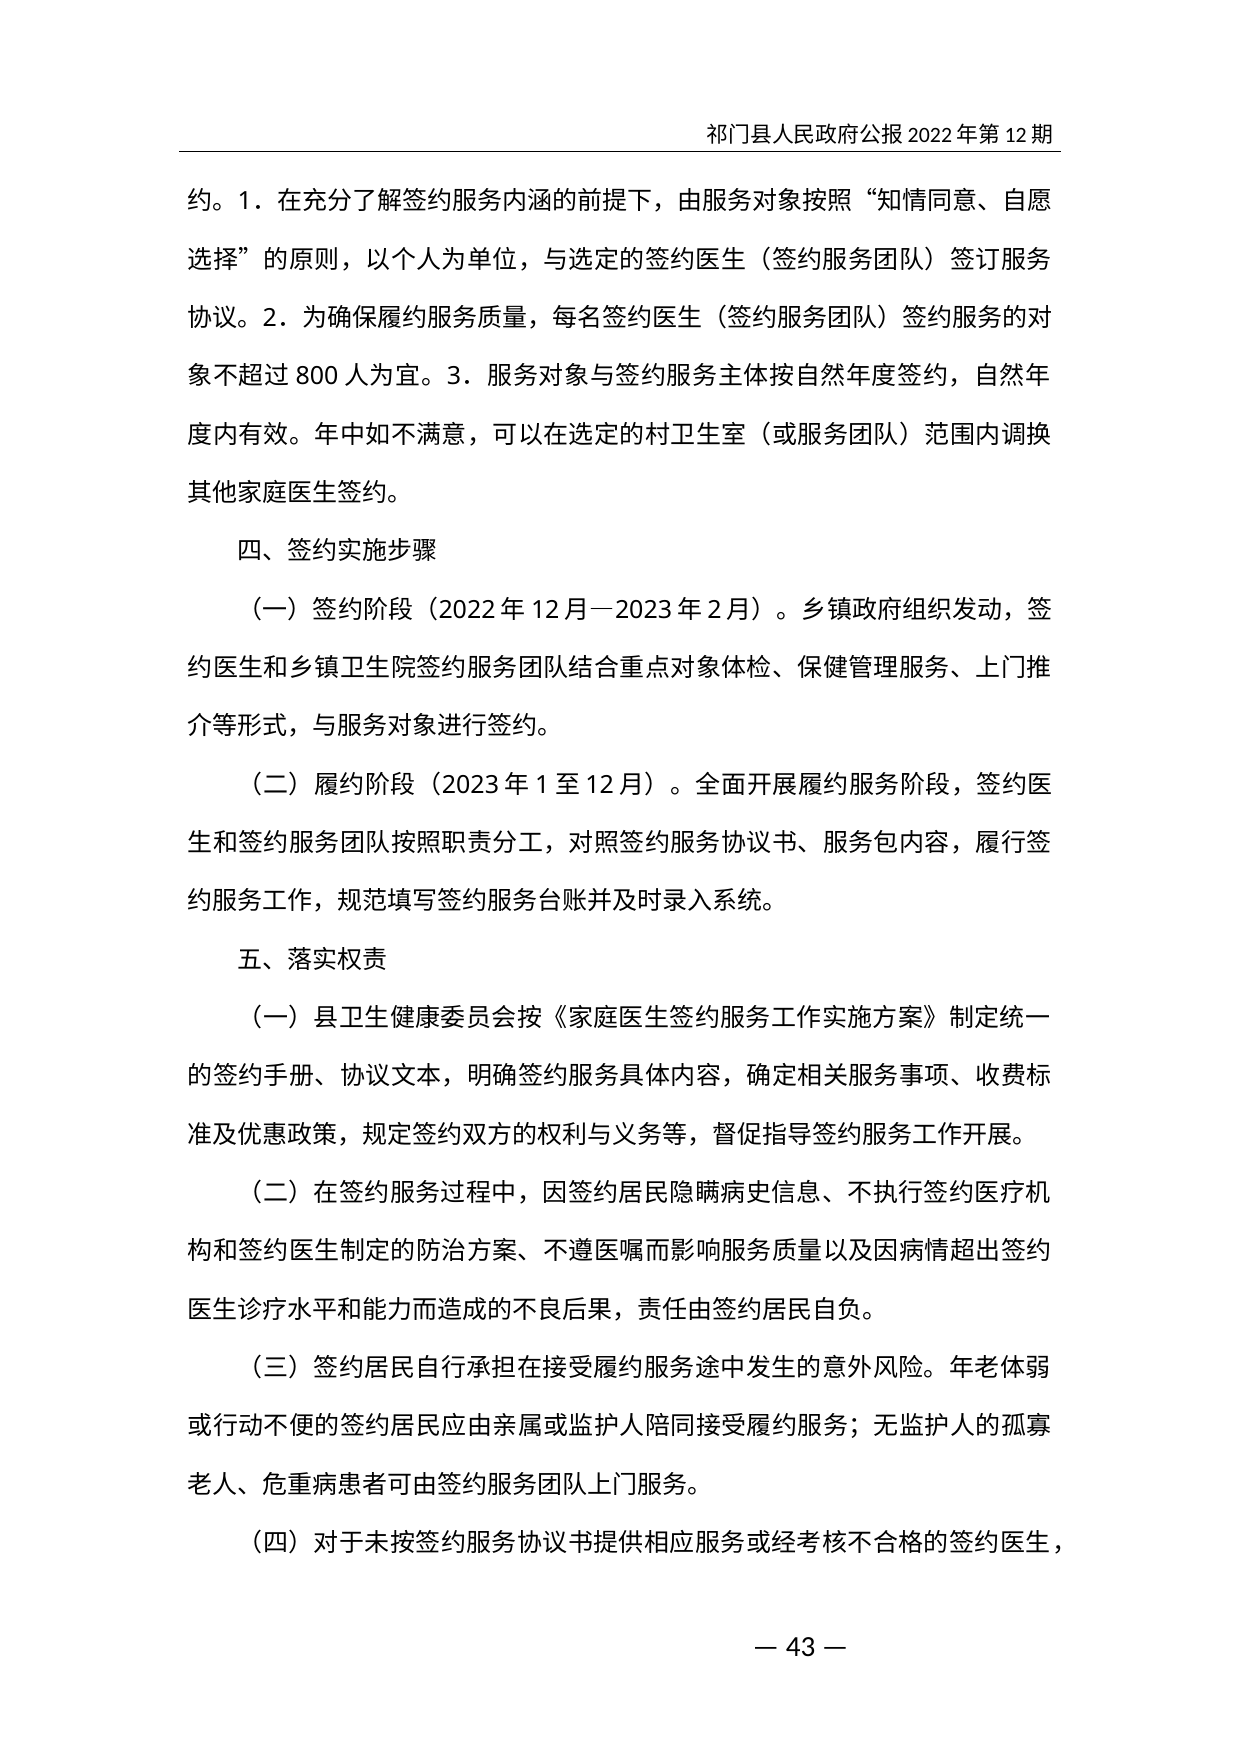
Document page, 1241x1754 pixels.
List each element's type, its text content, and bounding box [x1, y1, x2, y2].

text （二）在签约服务过程中，因签约居民隐瞒病史信息、不执行签约医疗机构和签约医生制定的防治方案、不遵医嘱而影响服务质量以及因病情超出签约医生诊疗水平和能力而造成的不良后果，责任由签约居民自负。 [187, 1155, 1053, 1330]
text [187, 1505, 1053, 1563]
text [187, 163, 1053, 513]
text （二）履约阶段（2023年1至12月）。全面开展履约服务阶段，签约医生和签约服务团队按照职责分工，对照签约服务协议书、服务包内容，履行签约服务工作，规范填写签约服务台账并及时录入系统。 [187, 746, 1053, 921]
text 四、签约实施步骤 [187, 513, 1053, 571]
text （三）签约居民自行承担在接受履约服务途中发生的意外风险。年老体弱或行动不便的签约居民应由亲属或监护人陪同接受履约服务；无监护人的孤寡老人、危重病患者可由签约服务团队上门服务。 [187, 1330, 1053, 1505]
text 五、落实权责 [187, 921, 1053, 980]
text （一）县卫生健康委员会按《家庭医生签约服务工作实施方案》制定统一的签约手册、协议文本，明确签约服务具体内容，确定相关服务事项、收费标准及优惠政策，规定签约双方的权利与义务等，督促指导签约服务工作开展。 [187, 980, 1053, 1155]
text （一）签约阶段（2022年12月—2023年2月）。乡镇政府组织发动，签约医生和乡镇卫生院签约服务团队结合重点对象体检、保健管理服务、上门推介等形式，与服务对象进行签约。 [187, 571, 1053, 746]
